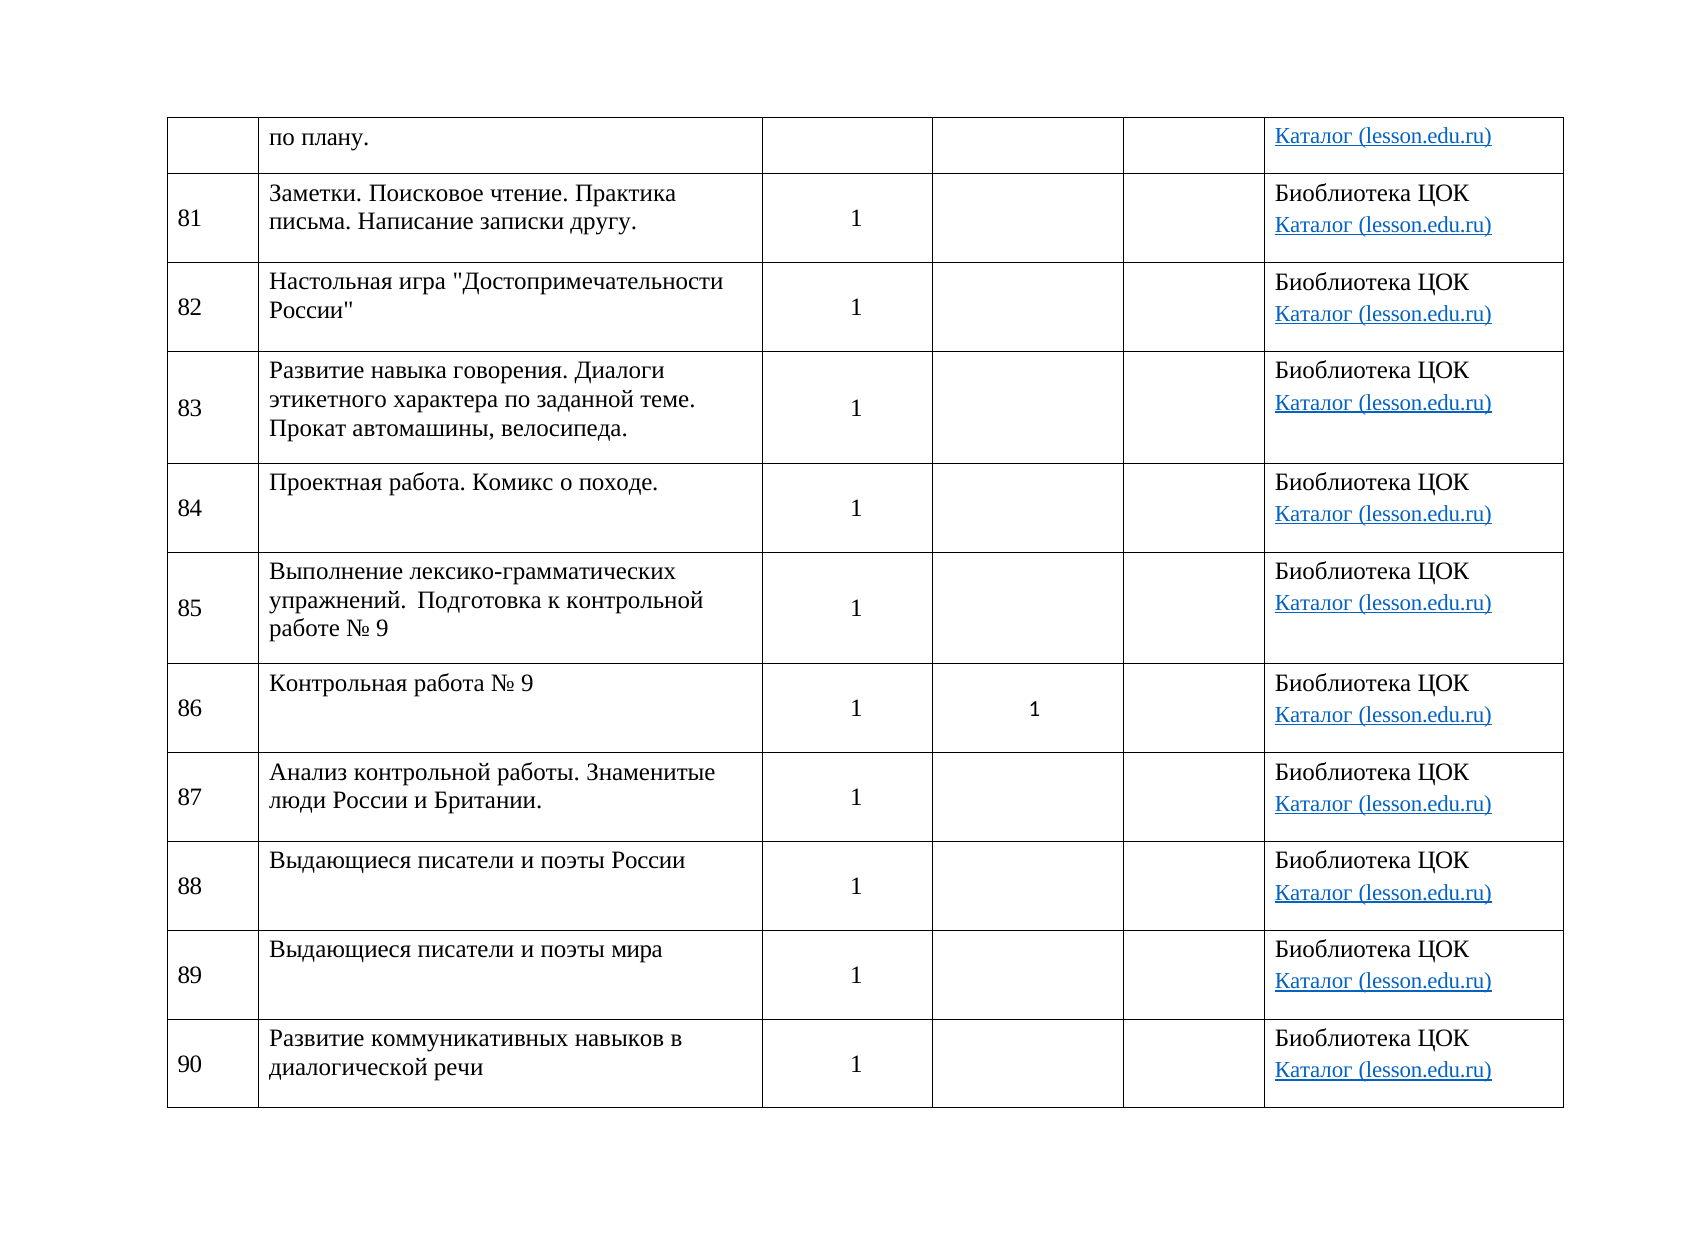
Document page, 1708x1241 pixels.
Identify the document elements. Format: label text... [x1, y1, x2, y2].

table_cell 1 [763, 1020, 932, 1107]
table_cell Развитие коммуникативных навыков в диалогической речи [259, 1020, 762, 1107]
table_cell Биоблиотека ЦОК Каталог (lesson.edu.ru) [1265, 352, 1563, 463]
table_cell Биоблиотека ЦОК Каталог (lesson.edu.ru) [1265, 842, 1563, 930]
table_cell 88 [168, 842, 258, 930]
table_cell 89 [168, 931, 258, 1019]
table_cell 85 [168, 553, 258, 663]
table_cell [933, 1020, 1123, 1107]
table_cell [933, 263, 1123, 351]
table_cell [933, 464, 1123, 552]
table_header по плану. [259, 118, 762, 173]
table_cell [933, 174, 1123, 262]
table_cell Проектная работа. Комикс о походе. [259, 464, 762, 552]
table_cell [933, 352, 1123, 463]
table_cell 1 [763, 842, 932, 930]
table_cell Выполнение лексико-грамматических упражнений. Подготовка к контрольной работе № 9 [259, 553, 762, 663]
table_cell 1 [763, 464, 932, 552]
table_cell Контрольная работа № 9 [259, 664, 762, 752]
table_cell [1124, 753, 1264, 841]
table_cell [1124, 464, 1264, 552]
table_cell [1124, 263, 1264, 351]
table_cell Биоблиотека ЦОК Каталог (lesson.edu.ru) [1265, 263, 1563, 351]
table_cell 1 [933, 664, 1123, 752]
table_cell [1124, 352, 1264, 463]
table_cell Настольная игра "Достопримечательности России" [259, 263, 762, 351]
table_cell 1 [763, 664, 932, 752]
table_cell Биоблиотека ЦОК Каталог (lesson.edu.ru) [1265, 1020, 1563, 1107]
table_cell 90 [168, 1020, 258, 1107]
table_cell 84 [168, 464, 258, 552]
table_cell [1124, 174, 1264, 262]
table_header Каталог (lesson.edu.ru) [1265, 118, 1563, 173]
table_header [933, 118, 1123, 173]
table_cell 86 [168, 664, 258, 752]
table_cell 81 [168, 174, 258, 262]
table_cell Заметки. Поисковое чтение. Практика письма. Написание записки другу. [259, 174, 762, 262]
table_cell 1 [763, 753, 932, 841]
table_cell 87 [168, 753, 258, 841]
table_cell Биоблиотека ЦОК Каталог (lesson.edu.ru) [1265, 664, 1563, 752]
table_cell [933, 931, 1123, 1019]
table_header [168, 118, 258, 173]
table_cell Анализ контрольной работы. Знаменитые люди России и Британии. [259, 753, 762, 841]
table_cell 1 [763, 174, 932, 262]
table_cell Выдающиеся писатели и поэты России [259, 842, 762, 930]
table_cell Биоблиотека ЦОК Каталог (lesson.edu.ru) [1265, 464, 1563, 552]
table_cell [1124, 1020, 1264, 1107]
table_cell Биоблиотека ЦОК Каталог (lesson.edu.ru) [1265, 931, 1563, 1019]
table_cell [1124, 553, 1264, 663]
table_cell 1 [763, 931, 932, 1019]
table_cell 1 [763, 352, 932, 463]
table_cell Биоблиотека ЦОК Каталог (lesson.edu.ru) [1265, 174, 1563, 262]
table_cell 1 [763, 263, 932, 351]
table_cell [933, 842, 1123, 930]
table_header [763, 118, 932, 173]
table_cell 1 [763, 553, 932, 663]
table_cell Биоблиотека ЦОК Каталог (lesson.edu.ru) [1265, 753, 1563, 841]
table_cell [1124, 664, 1264, 752]
table_cell 82 [168, 263, 258, 351]
table_cell [1124, 931, 1264, 1019]
table_cell [1124, 842, 1264, 930]
table_cell Развитие навыка говорения. Диалоги этикетного характера по заданной теме. Прокат автомашины, велосипеда. [259, 352, 762, 463]
table_cell 83 [168, 352, 258, 463]
table_cell Выдающиеся писатели и поэты мира [259, 931, 762, 1019]
table_cell [933, 553, 1123, 663]
table_cell [933, 753, 1123, 841]
table_cell Биоблиотека ЦОК Каталог (lesson.edu.ru) [1265, 553, 1563, 663]
table_header [1124, 118, 1264, 173]
